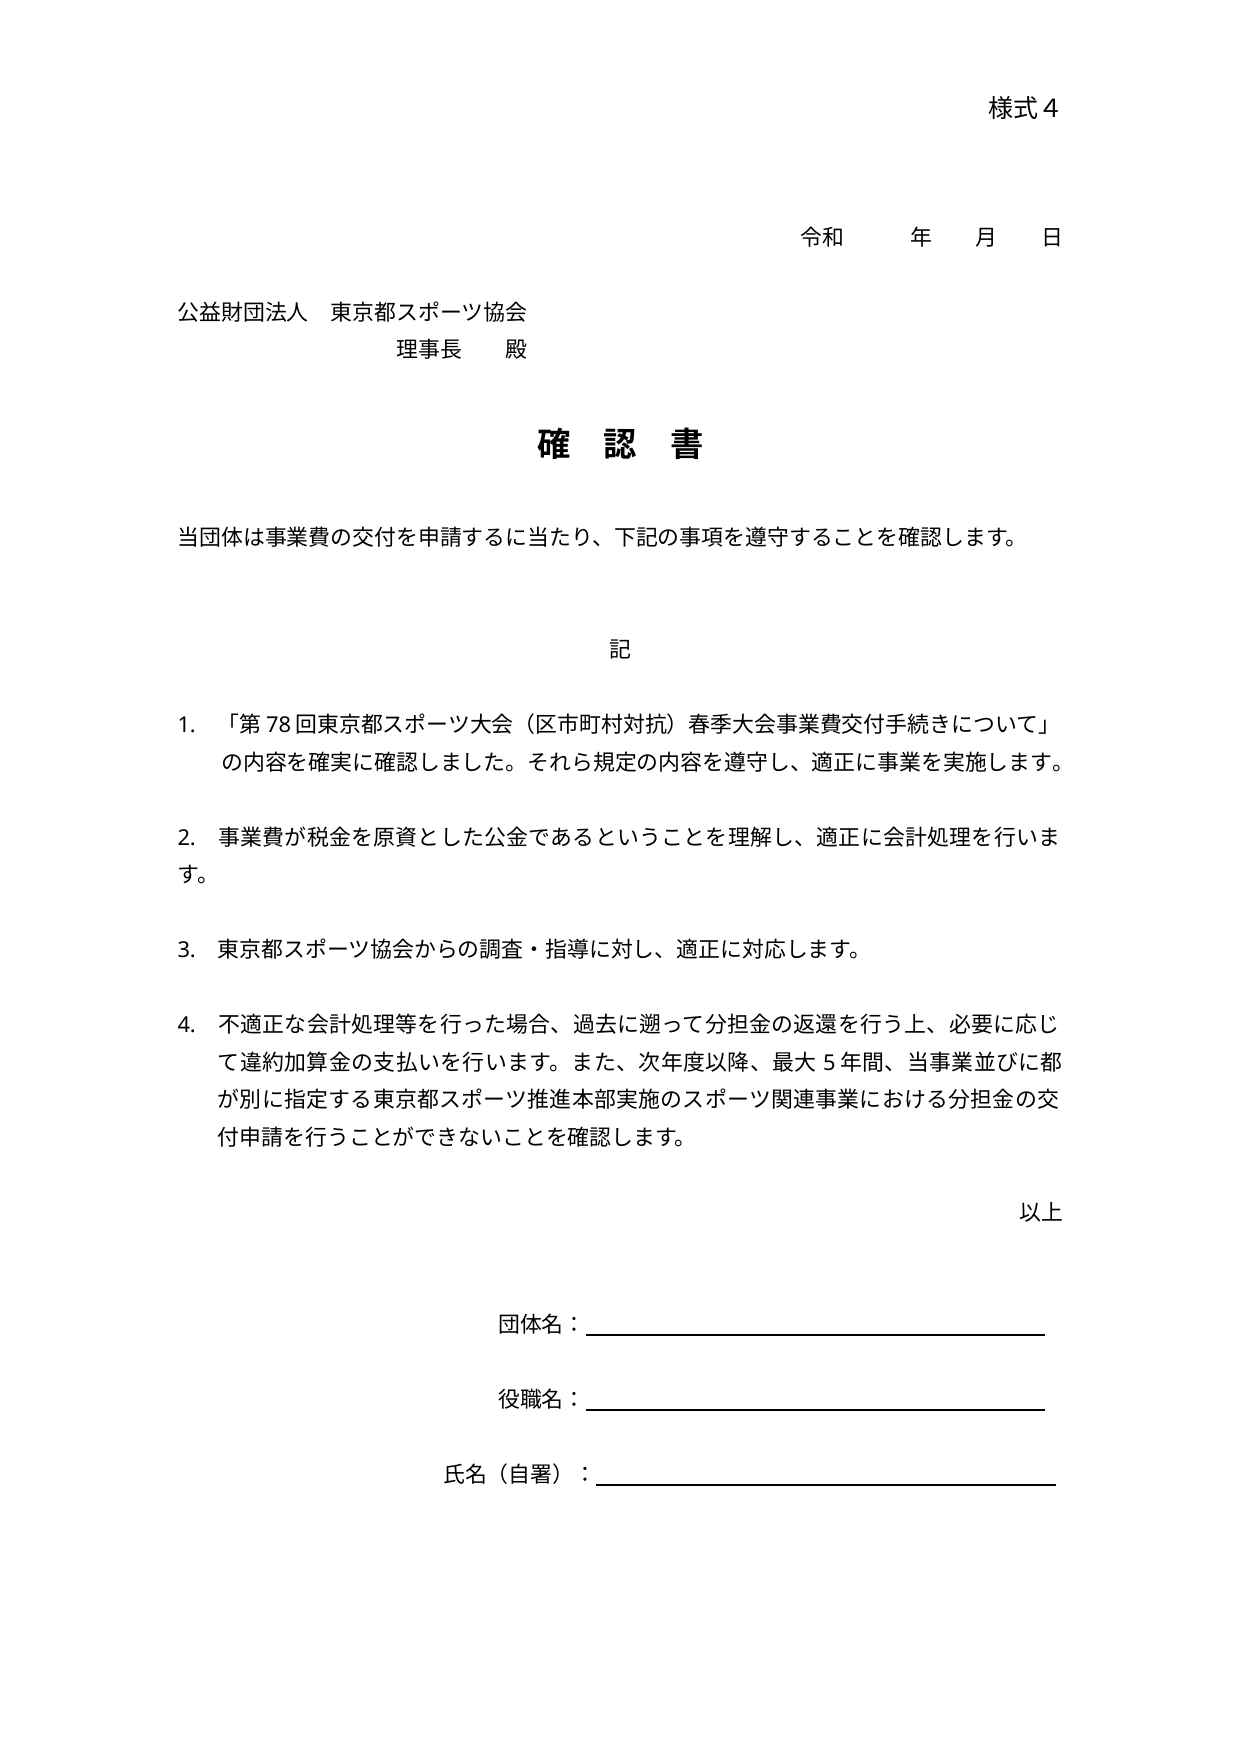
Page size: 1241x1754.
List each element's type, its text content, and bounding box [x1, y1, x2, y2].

text 3. 東京都スポーツ協会からの調査・指導に対し、適正に対応します。 [177, 929, 1063, 967]
text 団体名： [498, 1304, 1063, 1342]
text 以上 [177, 1192, 1063, 1229]
text 氏名（自署）： [443, 1454, 1063, 1492]
text 2. 事業費が税金を原資とした公金であるということを理解し、適正に会計処理を行います。 [177, 817, 1063, 892]
text 当団体は事業費の交付を申請するに当たり、下記の事項を遵守することを確認します。 [177, 517, 1063, 554]
text 令和 年 月 日 [177, 217, 1063, 254]
subtitle 記 [177, 629, 1063, 667]
text 確 認 書 [177, 404, 1063, 479]
text 役職名： [498, 1379, 1063, 1417]
text 理事長 殿 [177, 329, 1063, 367]
text 4. 不適正な会計処理等を行った場合、過去に遡って分担金の返還を行う上、必要に応じて違約加算金の支払いを行います。また、次年度以降、最大5年間、当事業並びに都が別に指定する東京都スポーツ推進本部実施のスポーツ関連事業における分担金の交付申請を行うことができないことを確認します。 [177, 1004, 1063, 1154]
text 公益財団法人 東京都スポーツ協会 [177, 292, 1063, 329]
text 1. 「第78回東京都スポーツ大会（区市町村対抗）春季大会事業費交付手続きについて」の内容を確実に確認しました。それら規定の内容を遵守し、適正に事業を実施します。 [177, 704, 1063, 779]
